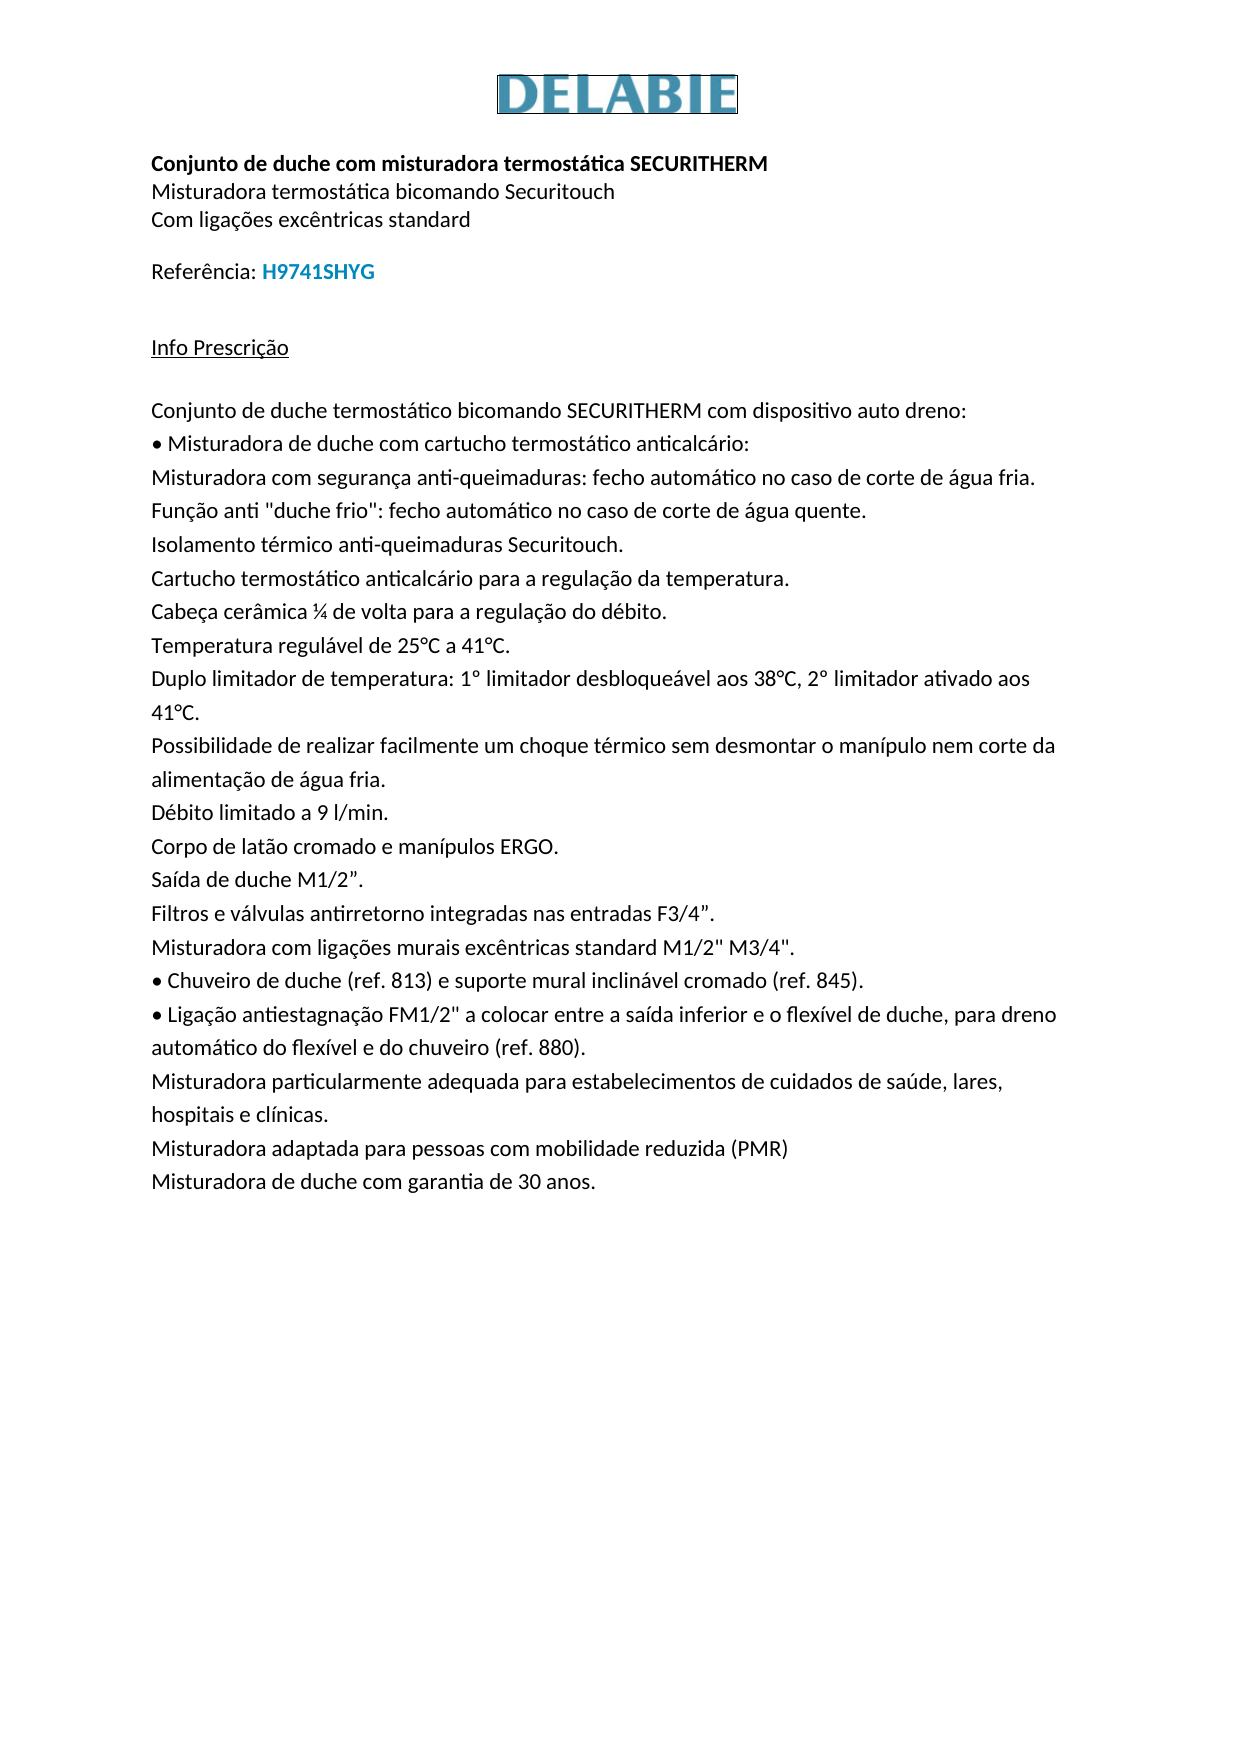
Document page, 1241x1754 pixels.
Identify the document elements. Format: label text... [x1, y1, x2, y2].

text Referência: H9741SHYG [151, 257, 1084, 285]
text • Chuveiro de duche (ref. 813) e suporte mural inclinável cromado (ref. 845). [151, 966, 1084, 994]
text Temperatura regulável de 25°C a 41°C. [151, 631, 1084, 659]
text Cartucho termostático anticalcário para a regulação da temperatura. [151, 564, 1084, 592]
text Misturadora termostática bicomando Securitouch [151, 177, 1084, 205]
text Corpo de latão cromado e manípulos ERGO. [151, 832, 1084, 860]
text Misturadora com ligações murais excêntricas standard M1/2" M3/4". [151, 933, 1084, 961]
text Misturadora particularmente adequada para estabelecimentos de cuidados de saúde, lares, hospitais e clínicas. [151, 1067, 1084, 1128]
text Isolamento térmico anti-queimaduras Securitouch. [151, 530, 1084, 558]
text Com ligações excêntricas standard [151, 205, 1084, 233]
text • Misturadora de duche com cartucho termostático anticalcário: [151, 429, 1084, 458]
text Conjunto de duche termostático bicomando SECURITHERM com dispositivo auto dreno: [151, 396, 1084, 424]
text Débito limitado a 9 l/min. [151, 798, 1084, 827]
text • Ligação antiestagnação FM1/2" a colocar entre a saída inferior e o flexível de duche, para dreno automático do flexível e do chuveiro (ref. 880). [151, 1000, 1084, 1061]
text Conjunto de duche com misturadora termostática SECURITHERM [151, 149, 1084, 177]
text Saída de duche M1/2”. [151, 866, 1084, 894]
picture [498, 76, 737, 113]
text Misturadora com segurança anti-queimaduras: fecho automático no caso de corte de água fria. [151, 463, 1084, 491]
text Duplo limitador de temperatura: 1º limitador desbloqueável aos 38°C, 2º limitador ativado aos 41°C. [151, 664, 1084, 726]
text Misturadora de duche com garantia de 30 anos. [151, 1167, 1084, 1196]
text Misturadora adaptada para pessoas com mobilidade reduzida (PMR) [151, 1134, 1084, 1162]
text Possibilidade de realizar facilmente um choque térmico sem desmontar o manípulo nem corte da alimentação de água fria. [151, 731, 1084, 793]
text Cabeça cerâmica ¼ de volta para a regulação do débito. [151, 597, 1084, 625]
text Info Prescrição [151, 333, 1084, 361]
text Filtros e válvulas antirretorno integradas nas entradas F3/4”. [151, 899, 1084, 927]
text Função anti "duche frio": fecho automático no caso de corte de água quente. [151, 497, 1084, 525]
